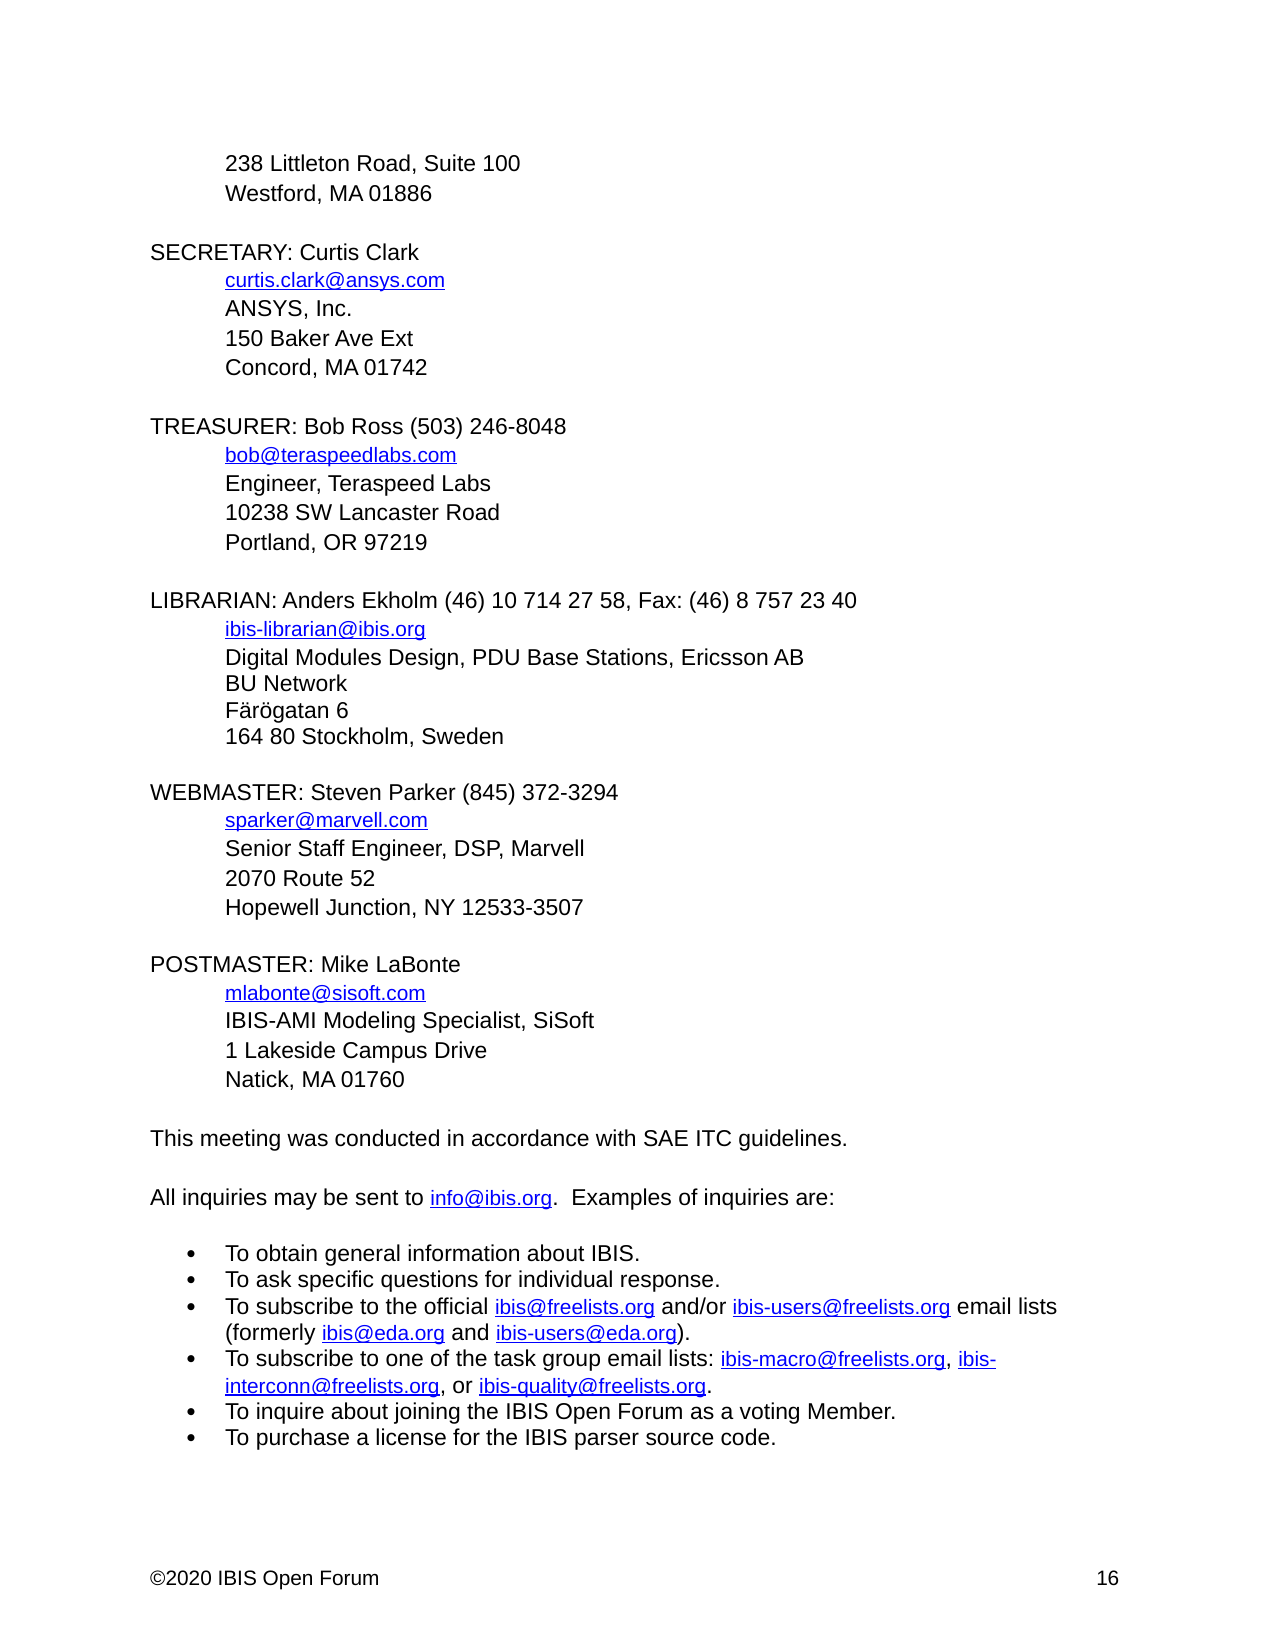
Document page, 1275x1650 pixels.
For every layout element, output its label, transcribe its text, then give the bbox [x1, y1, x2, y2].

text 1 Lakeside Campus Drive [150, 1037, 1124, 1063]
list To subscribe to the official ibis@freelists.org and/or ibis-users@freelists.org email lists (formerly ibis@eda.org and ibis-users@eda.org). [187, 1293, 1125, 1345]
list To purchase a license for the IBIS parser source code. [187, 1424, 1125, 1451]
text POSTMASTER: Mike LaBonte [150, 951, 1124, 977]
text Hopewell Junction, NY 12533-3507 [150, 894, 1124, 921]
text SECRETARY: Curtis Clark [150, 238, 1124, 265]
text TREASURER: Bob Ross (503) 246-8048 [150, 413, 1124, 439]
text Portland, OR 97219 [150, 528, 1124, 555]
text mlabonte@sisoft.com [150, 980, 1124, 1004]
text ANSYS, Inc. [150, 295, 1124, 321]
text Westford, MA 01886 [150, 179, 1124, 206]
text BU Network [150, 670, 1125, 697]
list To inquire about joining the IBIS Open Forum as a voting Member. [187, 1398, 1125, 1424]
text Färögatan 6 [150, 697, 1125, 723]
text Senior Staff Engineer, DSP, Marvell [150, 835, 1124, 862]
text All inquiries may be sent to info@ibis.org. Examples of inquiries are: [150, 1184, 1124, 1211]
text Digital Modules Design, PDU Base Stations, Ericsson AB [150, 644, 1125, 670]
text WEBMASTER: Steven Parker (845) 372-3294 [150, 779, 1124, 805]
text Engineer, Teraspeed Labs [150, 469, 1124, 496]
text 10238 SW Lancaster Road [150, 499, 1124, 525]
text 150 Baker Ave Ext [150, 324, 1124, 351]
text ibis-librarian@ibis.org [150, 617, 1124, 641]
list To obtain general information about IBIS. [187, 1240, 1125, 1266]
list To subscribe to one of the task group email lists: ibis-macro@freelists.org, ibis-interconn@freelists.org, or ibis-quality@freelists.org. [187, 1345, 1125, 1398]
text sparker@marvell.com [150, 808, 1124, 832]
text Concord, MA 01742 [150, 354, 1124, 380]
text 238 Littleton Road, Suite 100 [150, 150, 1124, 176]
list To ask specific questions for individual response. [187, 1266, 1125, 1293]
text 2070 Route 52 [150, 865, 1124, 891]
text Natick, MA 01760 [150, 1066, 1124, 1093]
text curtis.clark@ansys.com [150, 268, 1124, 292]
text bob@teraspeedlabs.com [150, 442, 1124, 466]
text 164 80 Stockholm, Sweden [150, 723, 1125, 749]
text LIBRARIAN: Anders Ekholm (46) 10 714 27 58, Fax: (46) 8 757 23 40 [150, 587, 1124, 614]
text This meeting was conducted in accordance with SAE ITC guidelines. [150, 1125, 1124, 1152]
text IBIS-AMI Modeling Specialist, SiSoft [150, 1007, 1124, 1034]
